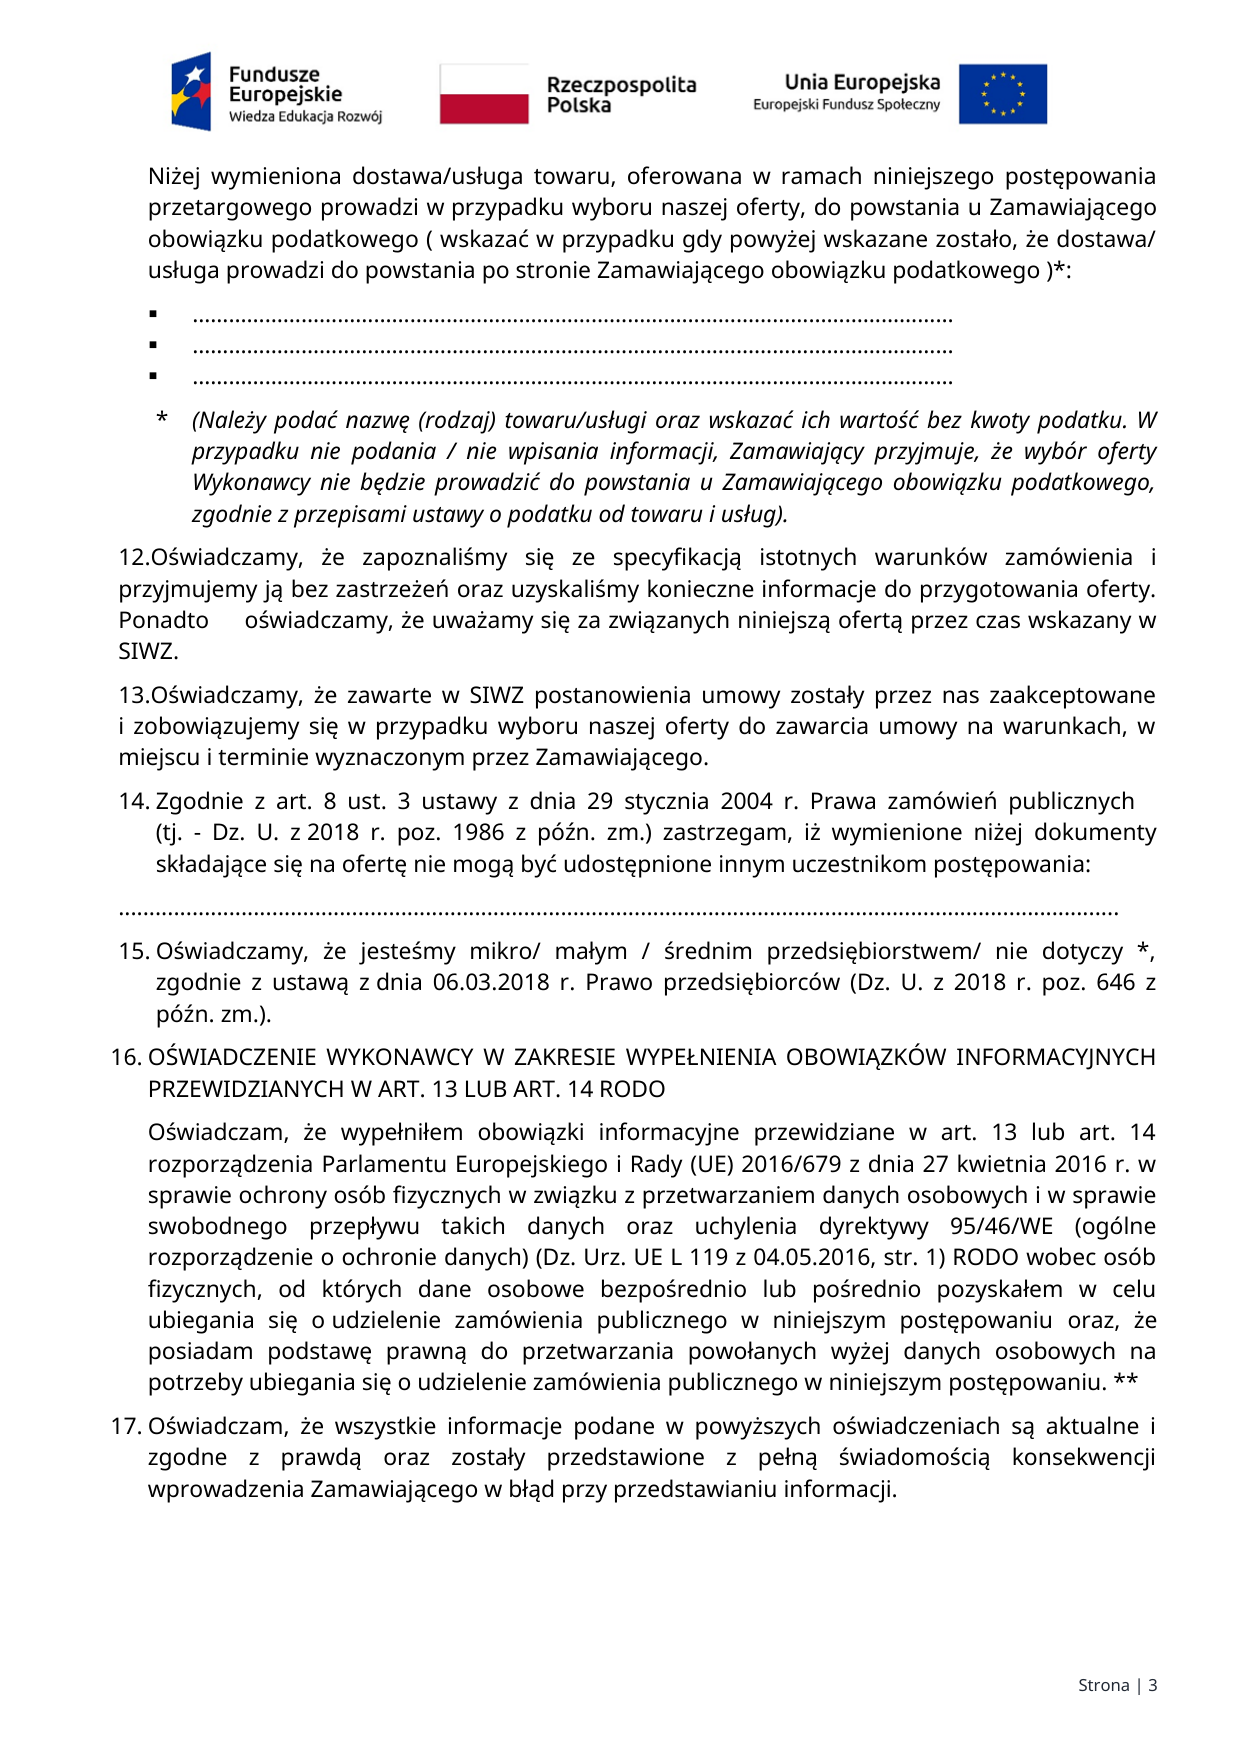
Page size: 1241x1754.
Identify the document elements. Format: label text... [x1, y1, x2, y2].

list Zgodnie z art. 8 ust. 3 ustawy z dnia 29 stycznia 2004 r. Prawa zamówień publicznych (tj. - Dz. U. z 2018 r. poz. 1986 z późn. zm.) zastrzegam, iż wymienione niżej dokumenty składające się na ofertę nie mogą być udostępnione innym uczestnikom postępowania: [118, 785, 1157, 879]
text ................................................................................................................................................................... [118, 891, 1157, 923]
list OŚWIADCZENIE WYKONAWCY W ZAKRESIE WYPEŁNIENIA OBOWIĄZKÓW INFORMACYJNYCH PRZEWIDZIANYCH W ART. 13 LUB ART. 14 RODO [110, 1041, 1157, 1104]
list Oświadczamy, że jesteśmy mikro/ małym / średnim przedsiębiorstwem/ nie dotyczy *, zgodnie z ustawą z dnia 06.03.2018 r. Prawo przedsiębiorców (Dz. U. z 2018 r. poz. 646 z późn. zm.). [118, 935, 1157, 1029]
text Niżej wymieniona dostawa/usługa towaru, oferowana w ramach niniejszego postępowania przetargowego prowadzi w przypadku wyboru naszej oferty, do powstania u Zamawiającego obowiązku podatkowego ( wskazać w przypadku gdy powyżej wskazane zostało, że dostawa/ usługa prowadzi do powstania po stronie Zamawiającego obowiązku podatkowego )*: [148, 160, 1157, 285]
text * (Należy podać nazwę (rodzaj) towaru/usługi oraz wskazać ich wartość bez kwoty podatku. W przypadku nie podania / nie wpisania informacji, Zamawiający przyjmuje, że wybór oferty Wykonawcy nie będzie prowadzić do powstania u Zamawiającego obowiązku podatkowego, zgodnie z przepisami ustawy o podatku od towaru i usług). [156, 404, 1157, 529]
list ……………………………………………………………………………………………………………… [148, 360, 1157, 391]
list ……………………………………………………………………………………………………………… [148, 329, 1157, 360]
list ……………………………………………………………………………………………………………… [148, 298, 1157, 329]
list Oświadczam, że wszystkie informacje podane w powyższych oświadczeniach są aktualne i zgodne z prawdą oraz zostały przedstawione z pełną świadomością konsekwencji wprowadzenia Zamawiającego w błąd przy przedstawianiu informacji. [110, 1410, 1157, 1504]
picture [152, 32, 1067, 151]
list 12.Oświadczamy, że zapoznaliśmy się ze specyfikacją istotnych warunków zamówienia i przyjmujemy ją bez zastrzeżeń oraz uzyskaliśmy konieczne informacje do przygotowania oferty. Ponadto oświadczamy, że uważamy się za związanych niniejszą ofertą przez czas wskazany w SIWZ. [118, 541, 1157, 666]
list 13.Oświadczamy, że zawarte w SIWZ postanowienia umowy zostały przez nas zaakceptowane i zobowiązujemy się w przypadku wyboru naszej oferty do zawarcia umowy na warunkach, w miejscu i terminie wyznaczonym przez Zamawiającego. [118, 679, 1157, 773]
text Oświadczam, że wypełniłem obowiązki informacyjne przewidziane w art. 13 lub art. 14 rozporządzenia Parlamentu Europejskiego i Rady (UE) 2016/679 z dnia 27 kwietnia 2016 r. w sprawie ochrony osób fizycznych w związku z przetwarzaniem danych osobowych i w sprawie swobodnego przepływu takich danych oraz uchylenia dyrektywy 95/46/WE (ogólne rozporządzenie o ochronie danych) (Dz. Urz. UE L 119 z 04.05.2016, str. 1) RODO wobec osób fizycznych, od których dane osobowe bezpośrednio lub pośrednio pozyskałem w celu ubiegania się o udzielenie zamówienia publicznego w niniejszym postępowaniu oraz, że posiadam podstawę prawną do przetwarzania powołanych wyżej danych osobowych na potrzeby ubiegania się o udzielenie zamówienia publicznego w niniejszym postępowaniu. ** [148, 1116, 1157, 1398]
